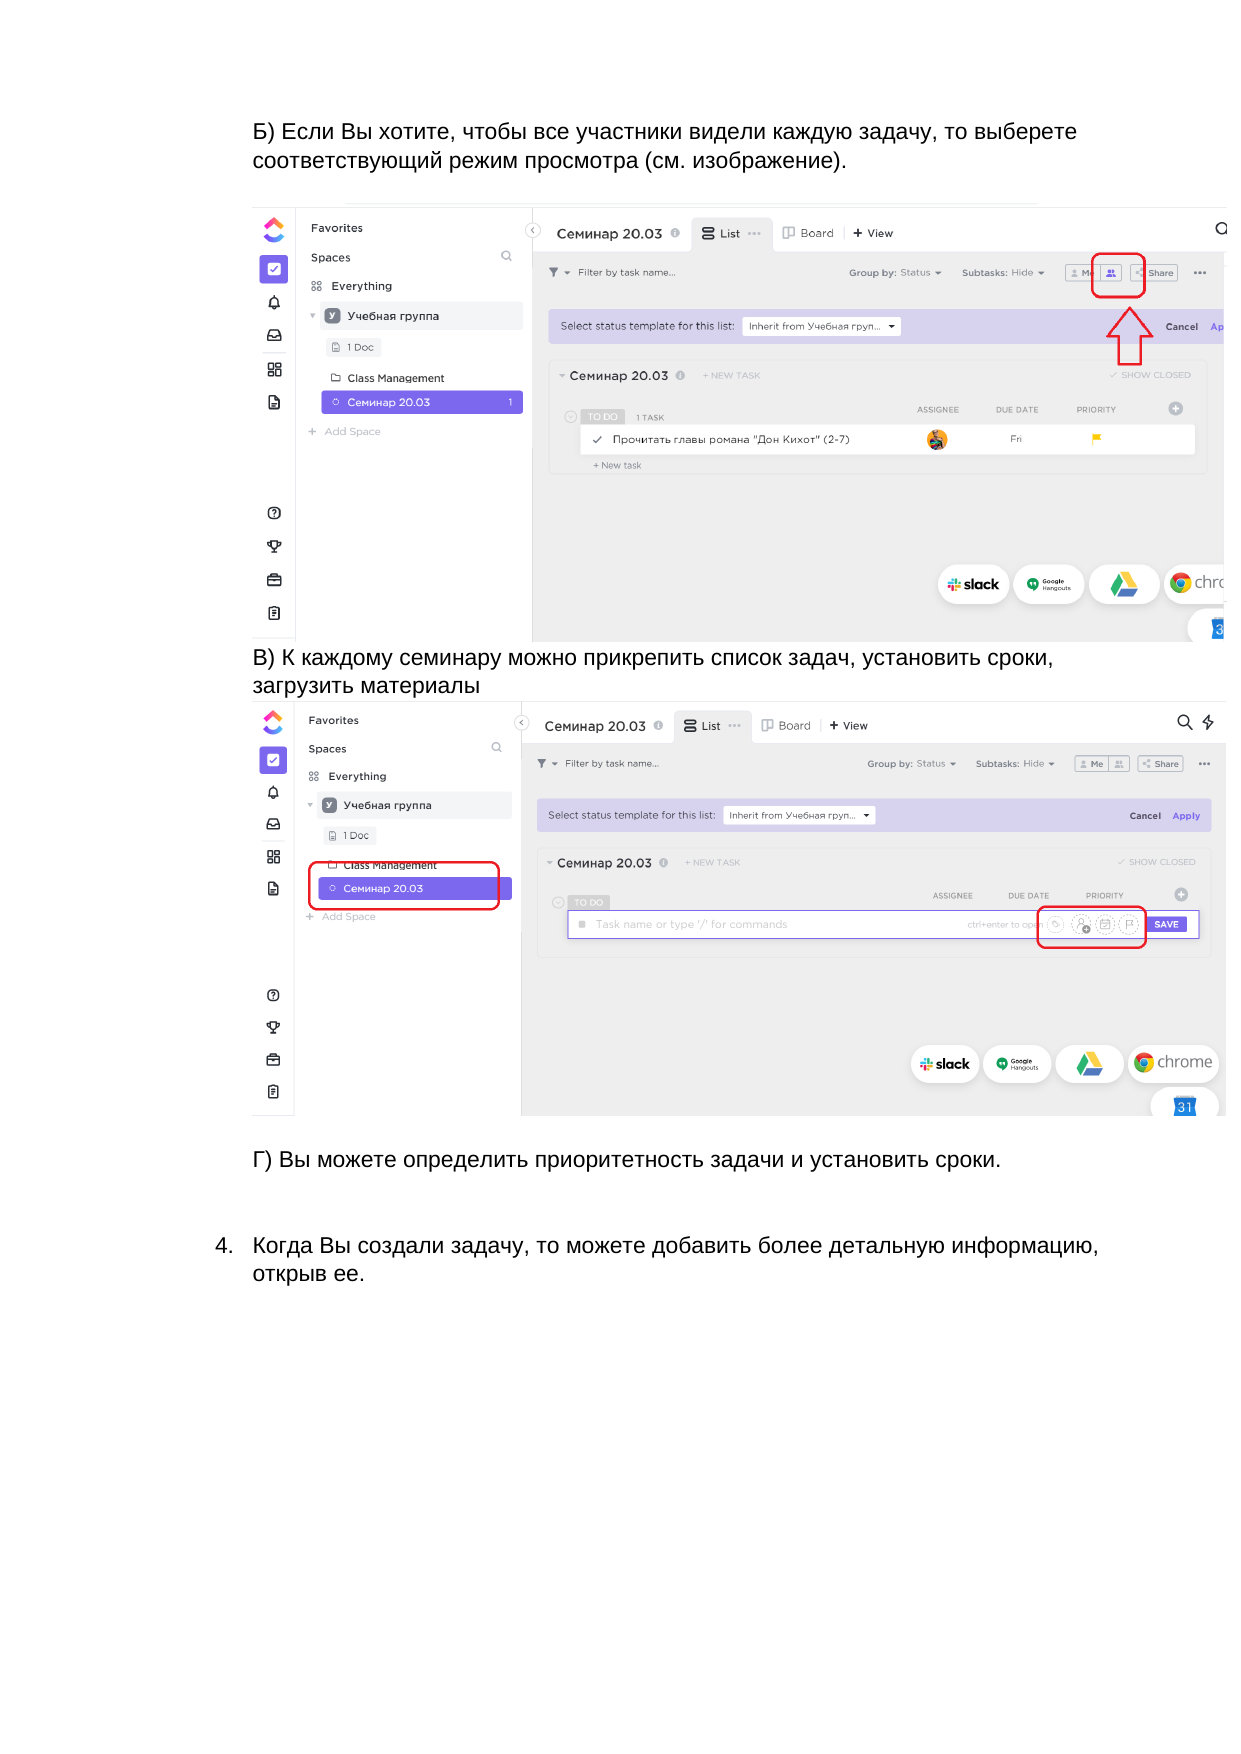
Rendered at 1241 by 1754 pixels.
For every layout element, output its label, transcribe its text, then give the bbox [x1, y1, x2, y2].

picture [252, 700, 1226, 1116]
list Г) Вы можете определить приоритетность задачи и установить сроки. [252, 1146, 1152, 1173]
picture [252, 203, 1227, 642]
list Когда Вы создали задачу, то можете добавить более детальную информацию, открыв ее. [215, 1232, 1152, 1287]
list В) К каждому семинару можно прикрепить список задач, установить сроки, загрузить материалы [252, 644, 1152, 700]
list Б) Если Вы хотите, чтобы все участники видели каждую задачу, то выберете соответствующий режим просмотра (см. изображение). [252, 118, 1152, 173]
